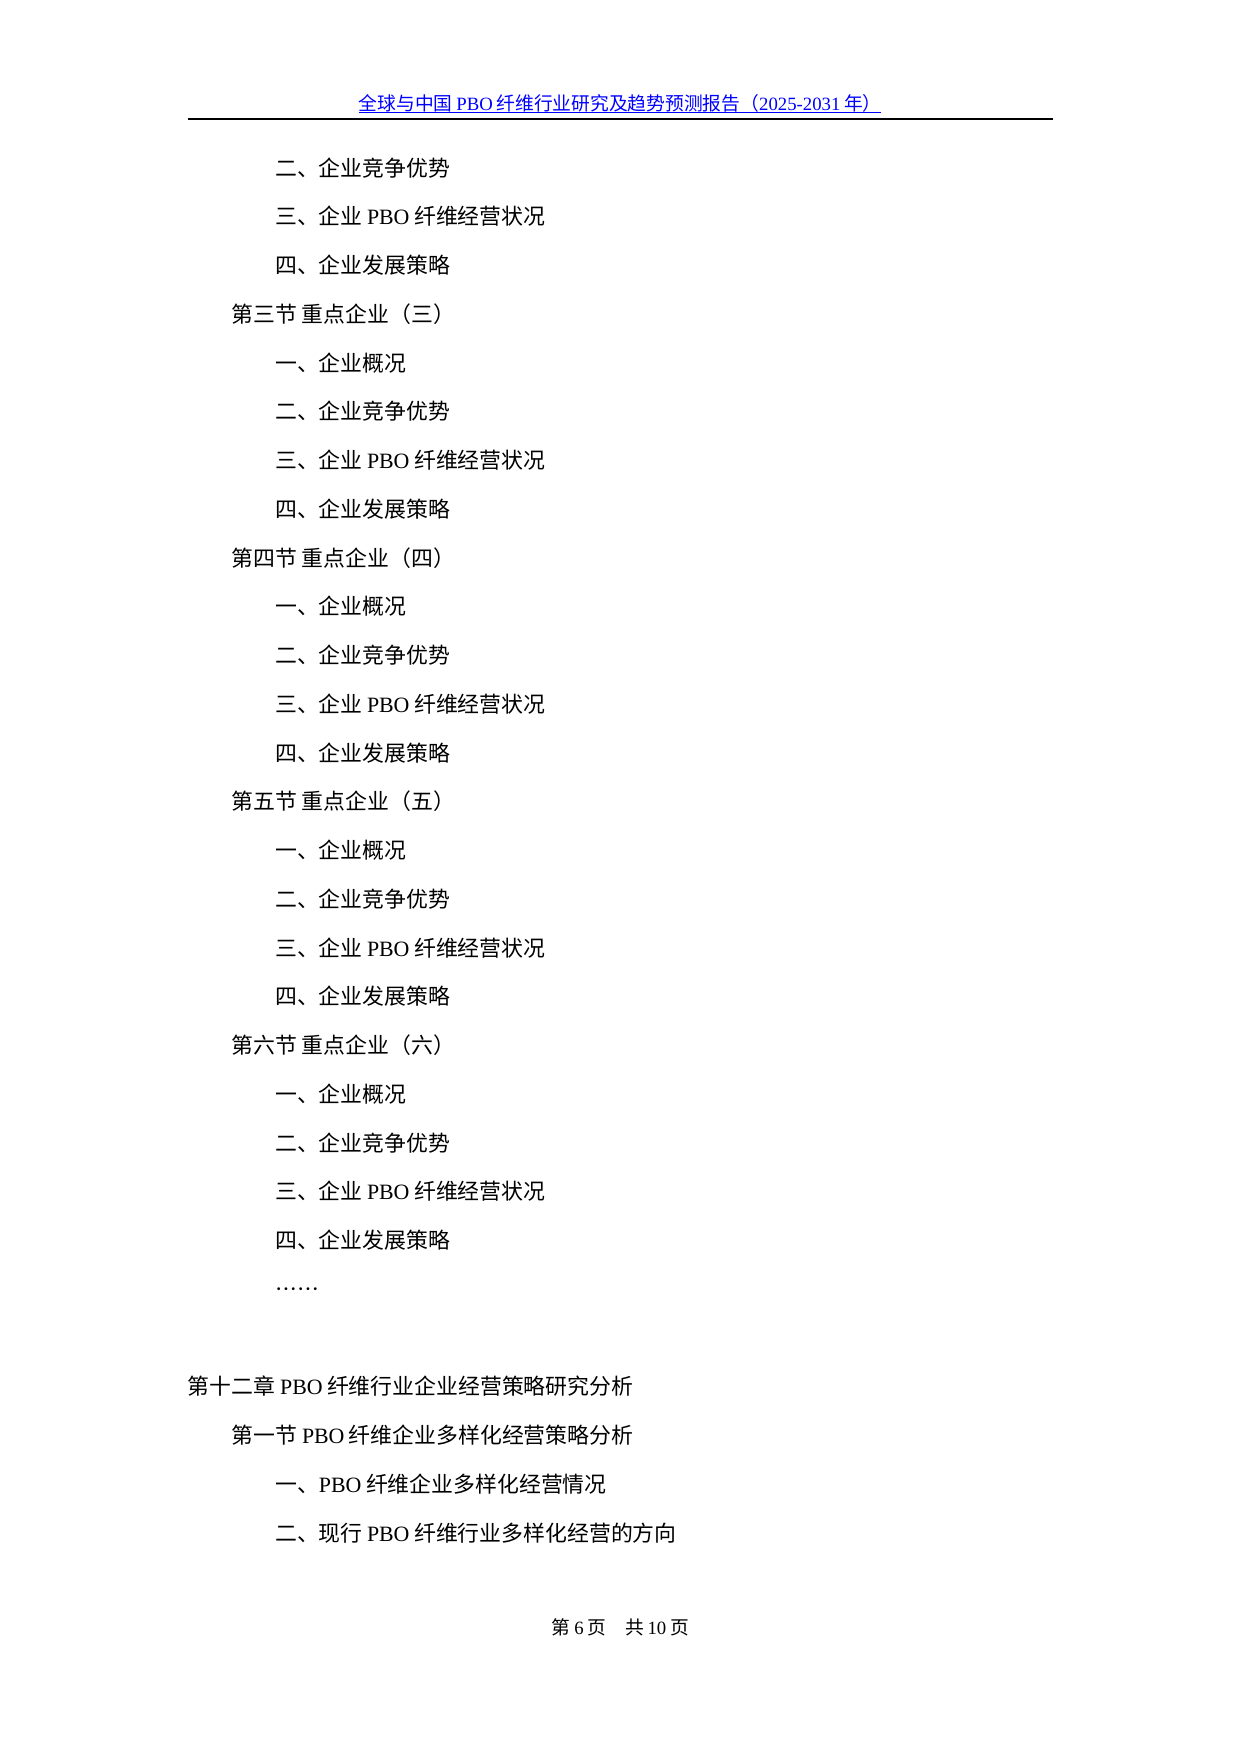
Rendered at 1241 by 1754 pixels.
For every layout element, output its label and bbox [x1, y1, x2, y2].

text [187, 150, 1053, 1548]
